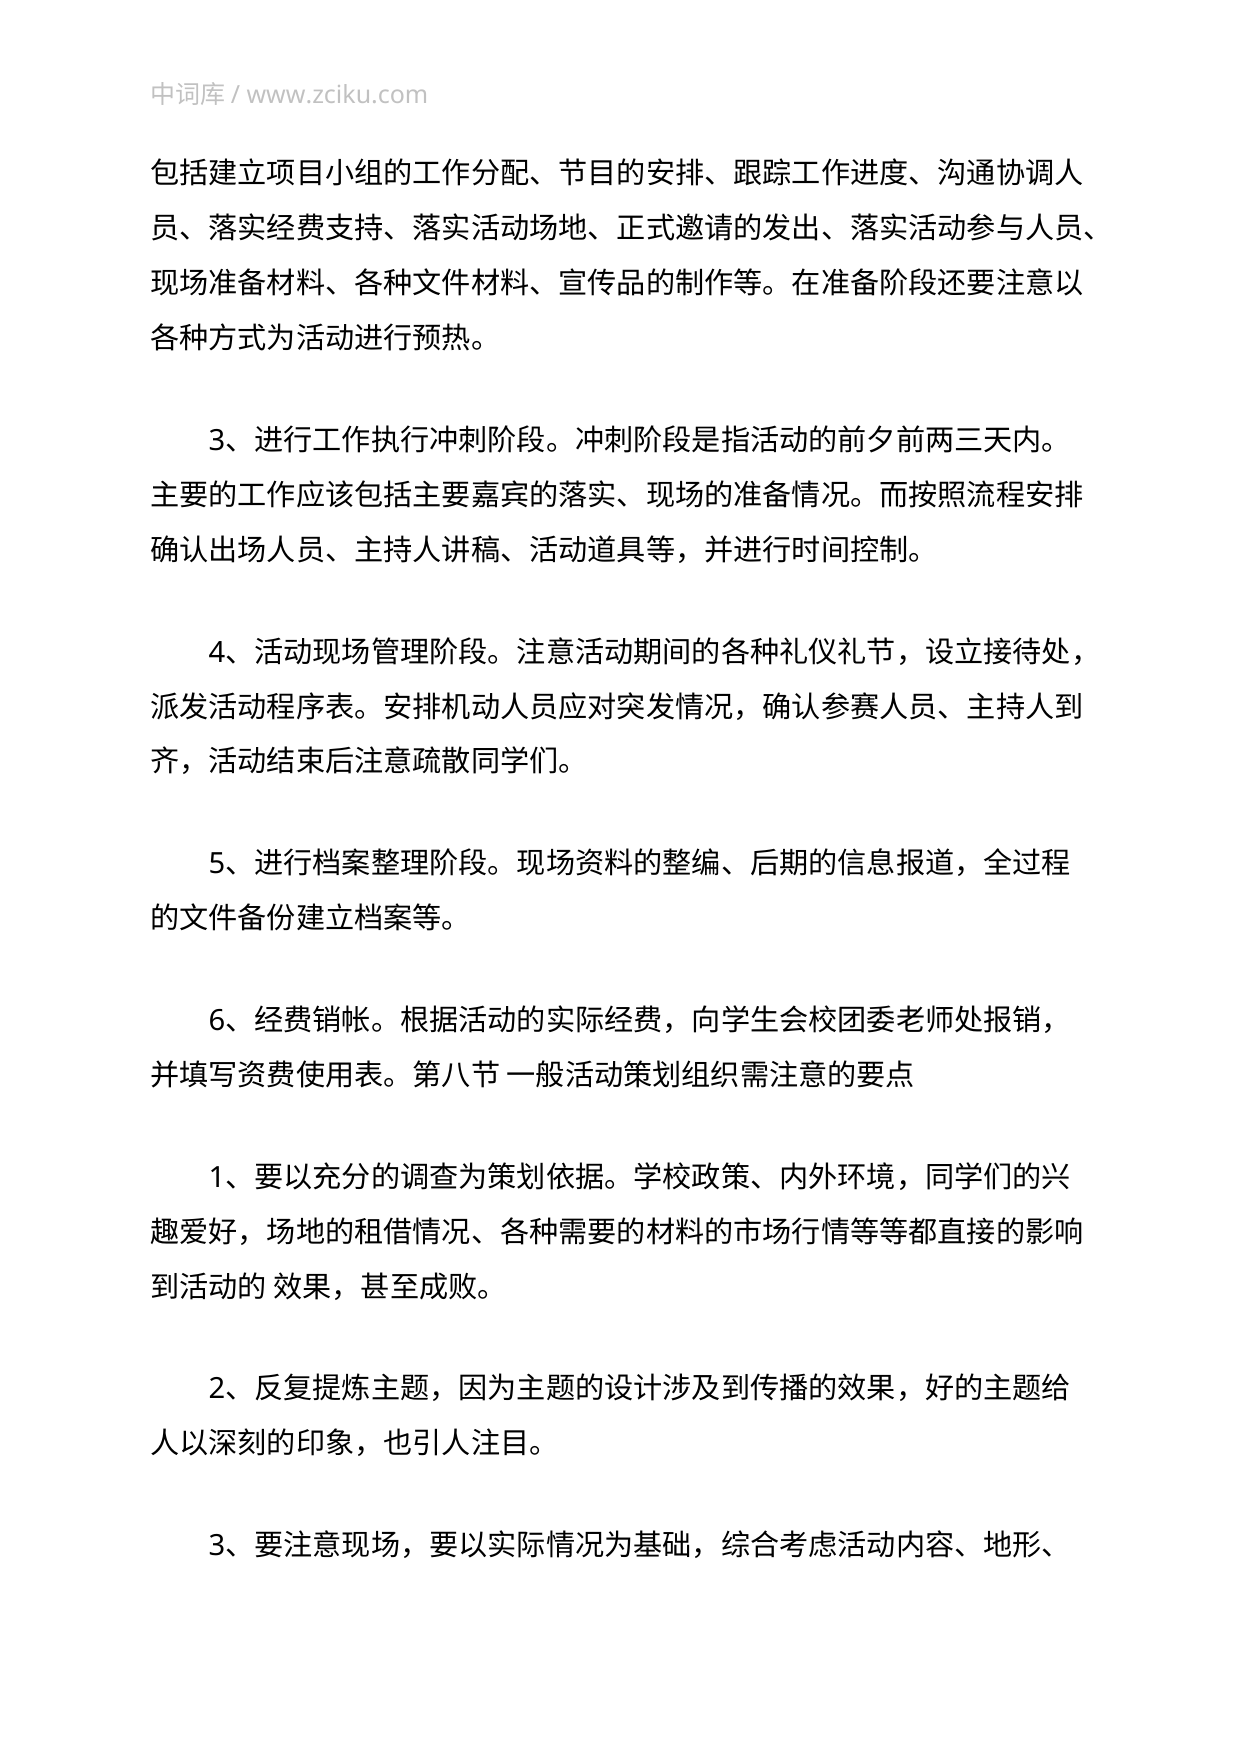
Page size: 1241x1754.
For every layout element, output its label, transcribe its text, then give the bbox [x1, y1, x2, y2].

text 4、活动现场管理阶段。注意活动期间的各种礼仪礼节，设立接待处，派发活动程序表。安排机动人员应对突发情况，确认参赛人员、主持人到齐，活动结束后注意疏散同学们。 [150, 628, 1090, 780]
text 2、反复提炼主题，因为主题的设计涉及到传播的效果，好的主题给人以深刻的印象，也引人注目。 [150, 1365, 1090, 1462]
text 5、进行档案整理阶段。现场资料的整编、后期的信息报道，全过程的文件备份建立档案等。 [150, 840, 1090, 937]
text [150, 1522, 1090, 1564]
text 3、进行工作执行冲刺阶段。冲刺阶段是指活动的前夕前两三天内。主要的工作应该包括主要嘉宾的落实、现场的准备情况。而按照流程安排确认出场人员、主持人讲稿、活动道具等，并进行时间控制。 [150, 416, 1090, 569]
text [150, 150, 1090, 357]
text 6、经费销帐。根据活动的实际经费，向学生会校团委老师处报销，并填写资费使用表。第八节 一般活动策划组织需注意的要点 [150, 997, 1090, 1094]
text 1、要以充分的调查为策划依据。学校政策、内外环境，同学们的兴趣爱好，场地的租借情况、各种需要的材料的市场行情等等都直接的影响到活动的 效果，甚至成败。 [150, 1153, 1090, 1306]
